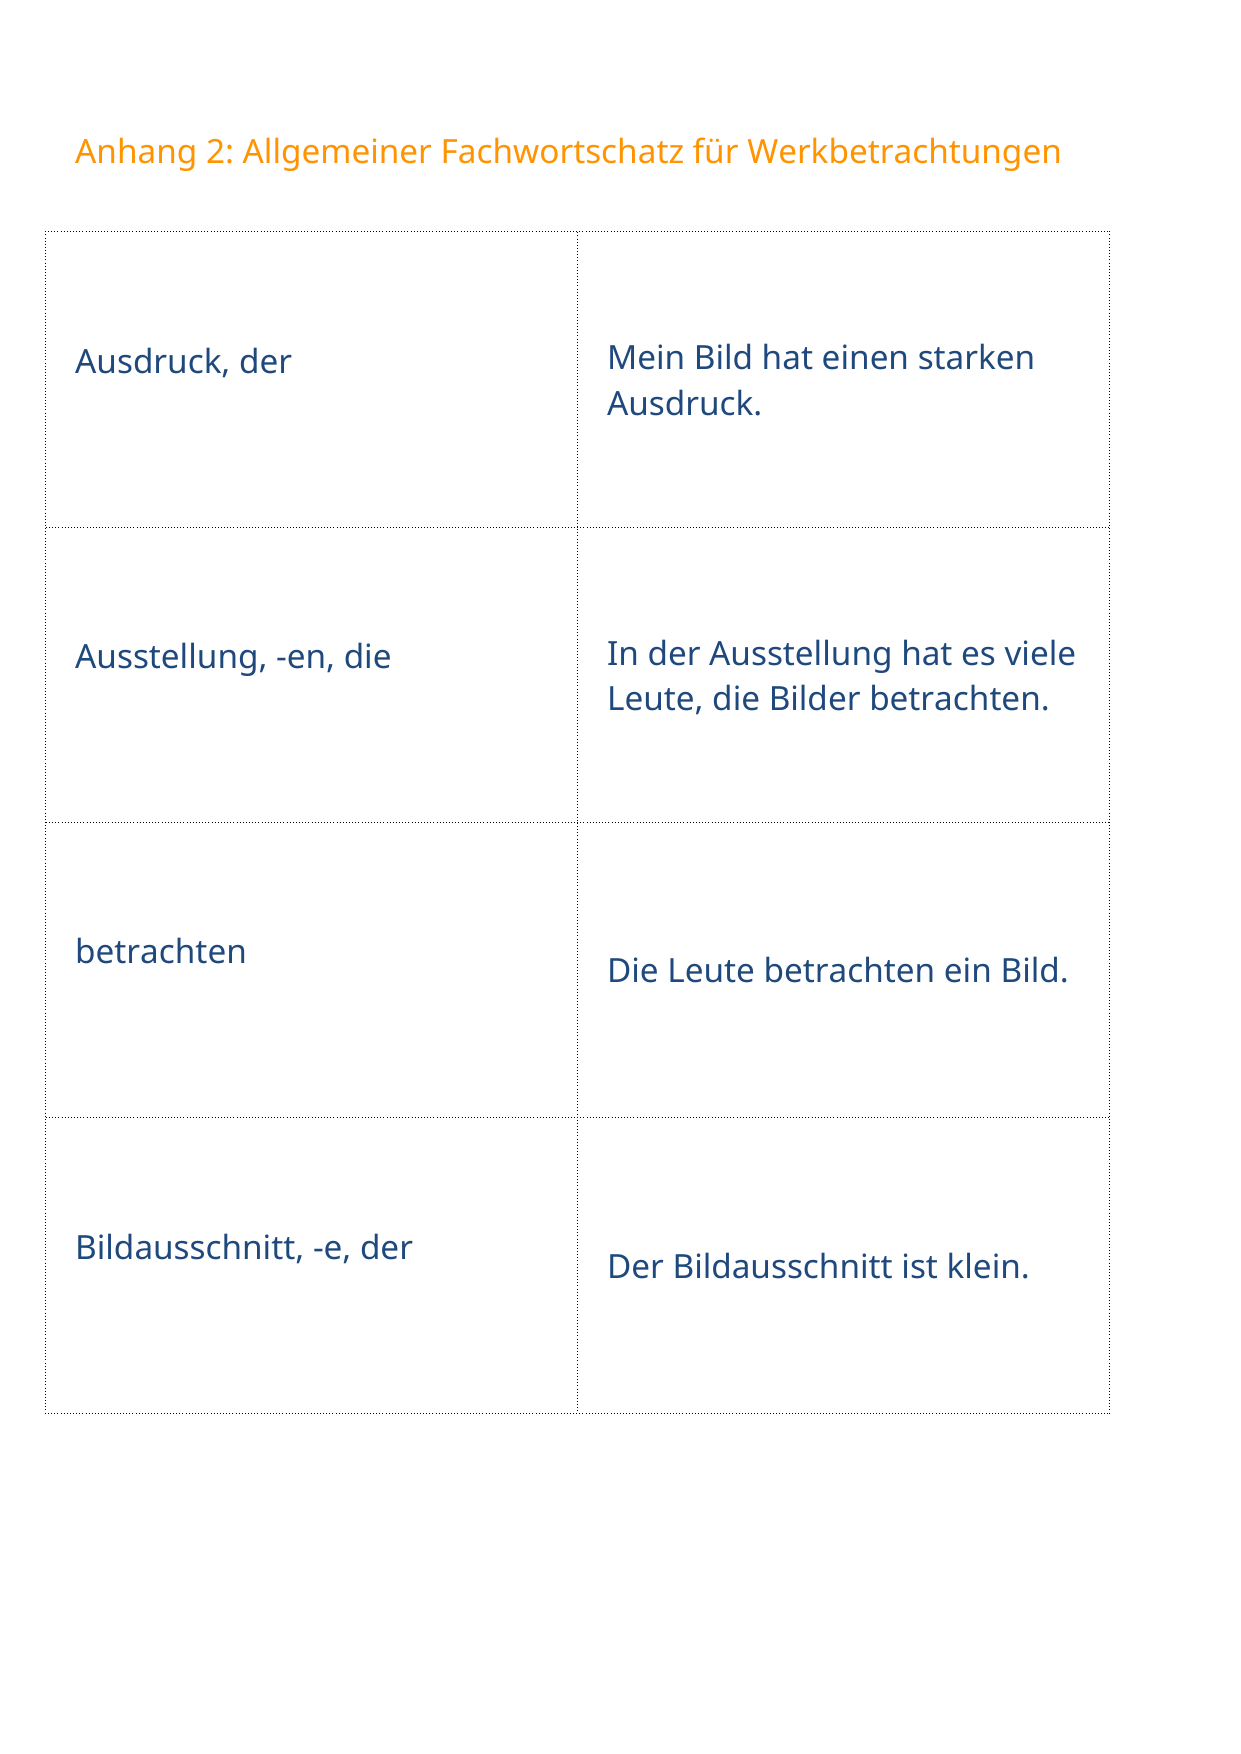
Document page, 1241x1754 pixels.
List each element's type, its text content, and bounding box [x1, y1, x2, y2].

table_cell Der Bildausschnitt ist klein. [577, 1117, 1109, 1412]
table_cell In der Ausstellung hat es viele Leute, die Bilder betrachten. [577, 527, 1109, 822]
table_cell betrachten [45, 822, 577, 1117]
table_header Mein Bild hat einen starken Ausdruck. [577, 231, 1109, 527]
table_cell Ausstellung, -en, die [45, 527, 577, 822]
table_header Ausdruck, der [45, 231, 577, 527]
subtitle Anhang 2: Allgemeiner Fachwortschatz für Werkbetrachtungen [75, 128, 1165, 173]
table_cell Bildausschnitt, -e, der [45, 1117, 577, 1412]
table_cell Die Leute betrachten ein Bild. [577, 822, 1109, 1117]
